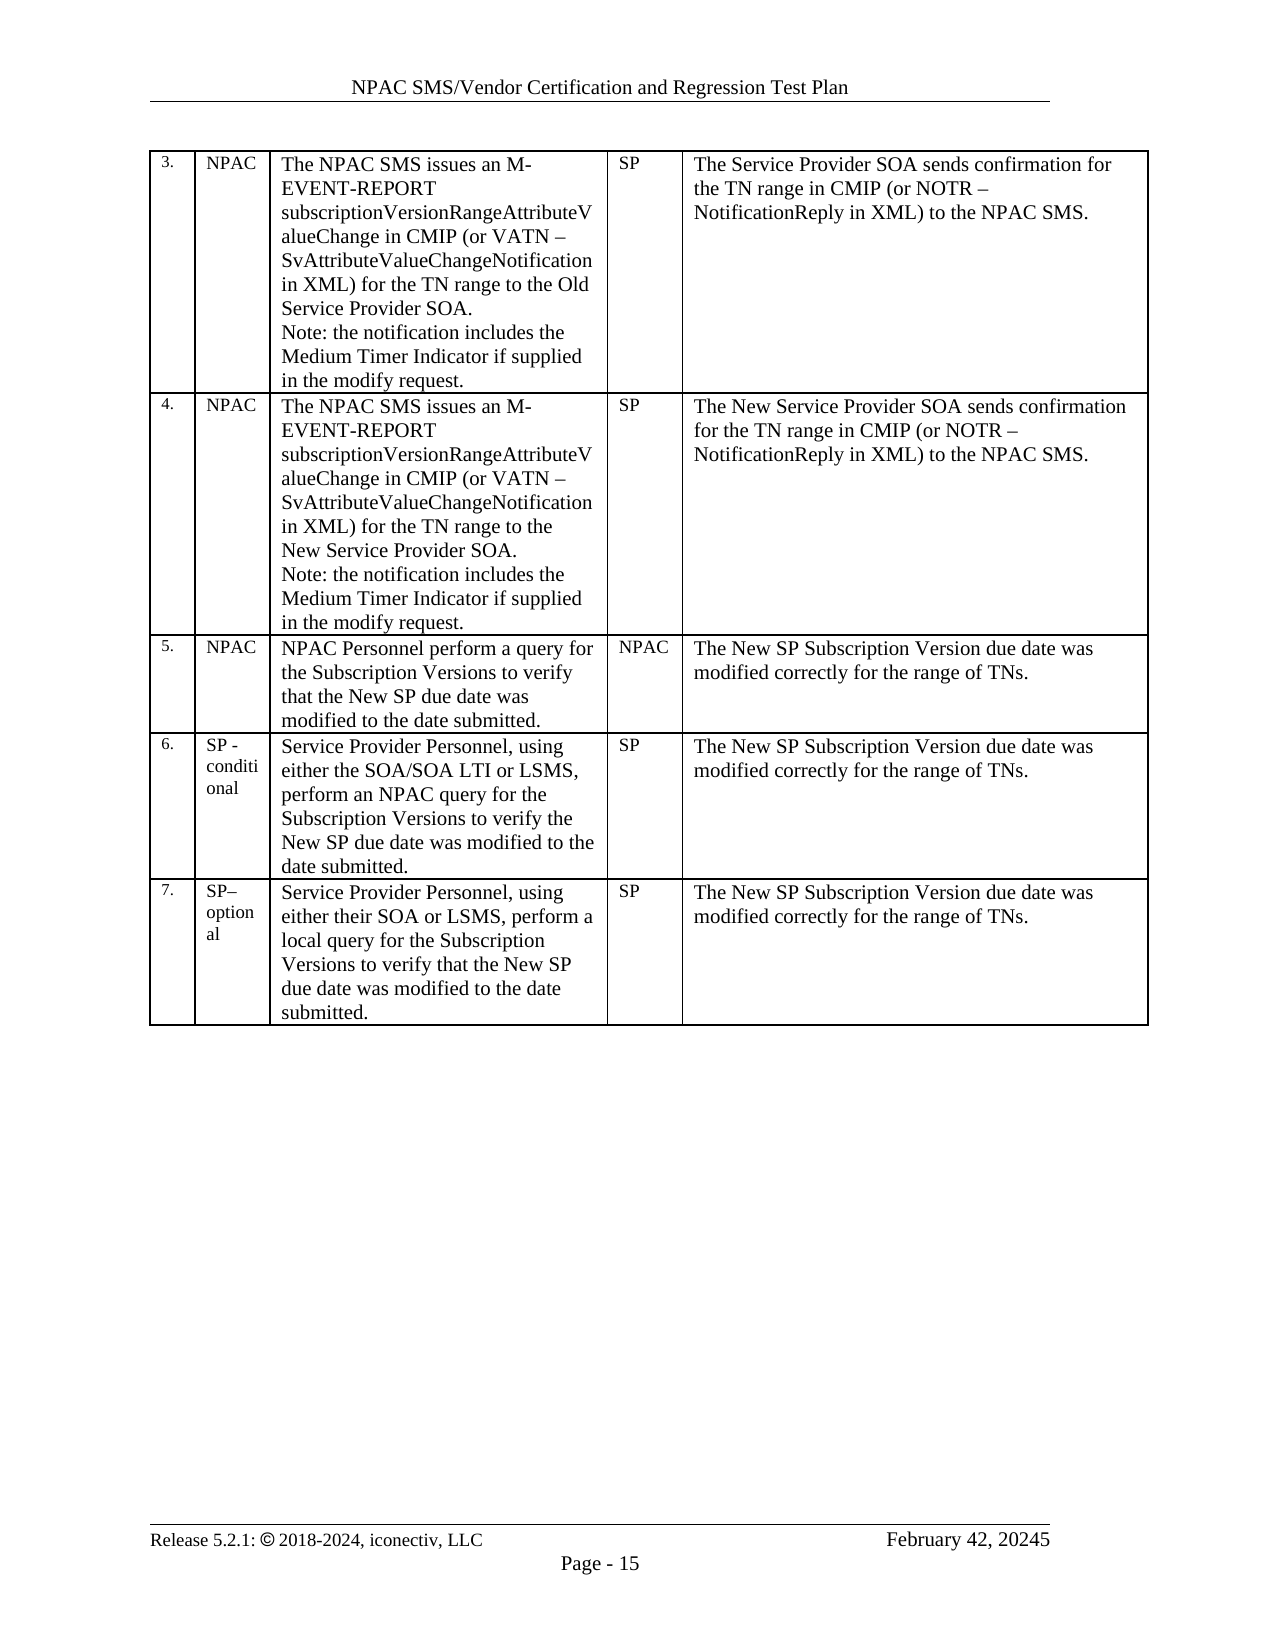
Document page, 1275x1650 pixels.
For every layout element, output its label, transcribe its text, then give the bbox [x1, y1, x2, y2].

table_cell 7. [151, 880, 194, 1024]
table_cell SP - conditional [196, 734, 269, 878]
table_cell SP [608, 152, 682, 392]
table_cell NPAC [196, 152, 269, 392]
table_cell The New Service Provider SOA sends confirmation for the TN range in CMIP (or NOTR – NotificationReply in XML) to the NPAC SMS. [683, 394, 1147, 634]
table_cell 3. [151, 152, 194, 392]
table_cell The New SP Subscription Version due date was modified correctly for the range of TNs. [683, 734, 1147, 878]
table_cell The NPAC SMS issues an M-EVENT-REPORT subscriptionVersionRangeAttributeValueChange in CMIP (or VATN – SvAttributeValueChangeNotification in XML) for the TN range to the New Service Provider SOA. Note: the notification includes the Medium Timer Indicator if supplied in the modify request. [271, 394, 607, 634]
table_cell The Service Provider SOA sends confirmation for the TN range in CMIP (or NOTR – NotificationReply in XML) to the NPAC SMS. [683, 152, 1147, 392]
table_cell SP [608, 880, 682, 1024]
table_cell The NPAC SMS issues an M-EVENT-REPORT subscriptionVersionRangeAttributeValueChange in CMIP (or VATN – SvAttributeValueChangeNotification in XML) for the TN range to the Old Service Provider SOA. Note: the notification includes the Medium Timer Indicator if supplied in the modify request. [271, 152, 607, 392]
table_cell The New SP Subscription Version due date was modified correctly for the range of TNs. [683, 636, 1147, 732]
table_cell Service Provider Personnel, using either their SOA or LSMS, perform a local query for the Subscription Versions to verify that the New SP due date was modified to the date submitted. [271, 880, 607, 1024]
table_cell 4. [151, 394, 194, 634]
table_cell SP– optional [196, 880, 269, 1024]
table_cell 6. [151, 734, 194, 878]
table_cell SP [608, 394, 682, 634]
table_cell SP [608, 734, 682, 878]
table_cell NPAC [196, 394, 269, 634]
table_cell NPAC [196, 636, 269, 732]
table_cell NPAC Personnel perform a query for the Subscription Versions to verify that the New SP due date was modified to the date submitted. [271, 636, 607, 732]
table_cell Service Provider Personnel, using either the SOA/SOA LTI or LSMS, perform an NPAC query for the Subscription Versions to verify the New SP due date was modified to the date submitted. [271, 734, 607, 878]
table_cell The New SP Subscription Version due date was modified correctly for the range of TNs. [683, 880, 1147, 1024]
table_cell 5. [151, 636, 194, 732]
table_cell NPAC [608, 636, 682, 732]
